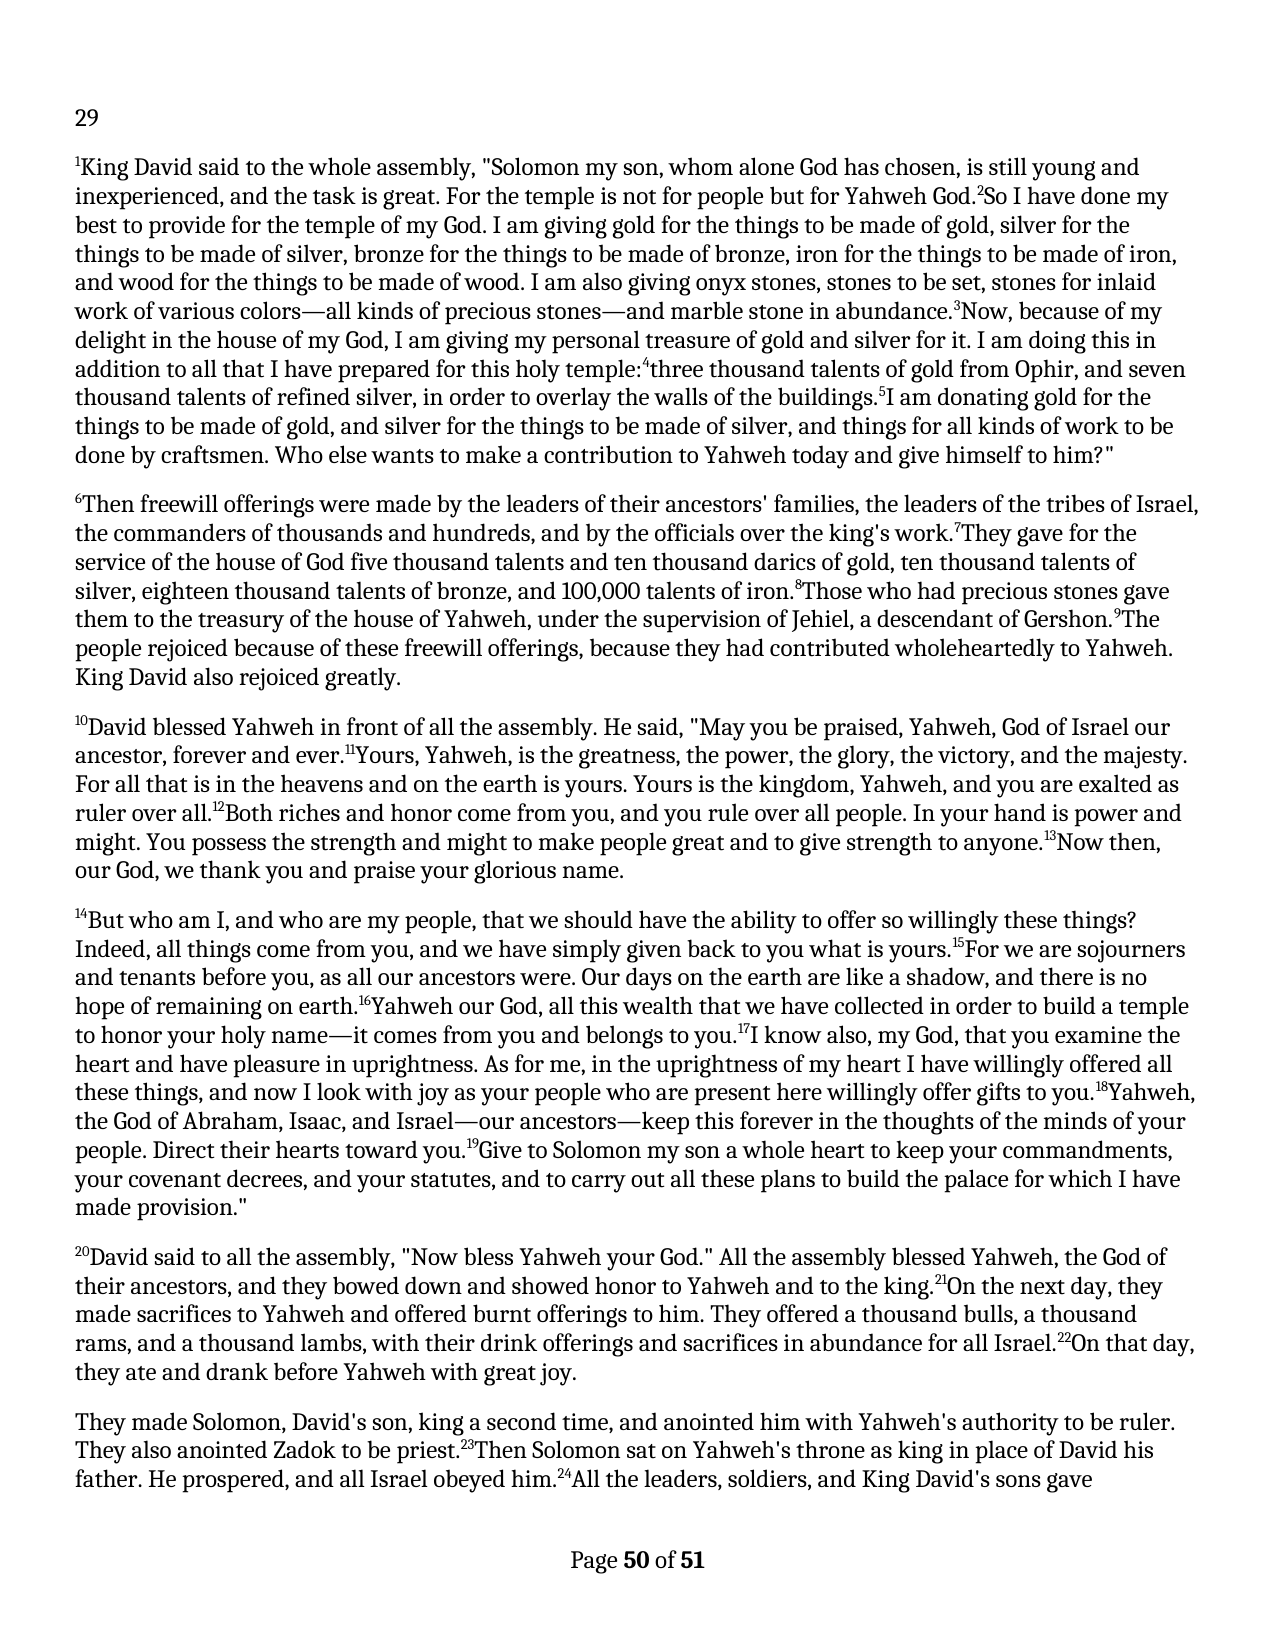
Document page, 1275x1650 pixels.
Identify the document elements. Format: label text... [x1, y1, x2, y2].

text 10David blessed Yahweh in front of all the assembly. He said, "May you be praised, Yahweh, God of Israel our ancestor, forever and ever.11Yours, Yahweh, is the greatness, the power, the glory, the victory, and the majesty. For all that is in the heavens and on the earth is yours. Yours is the kingdom, Yahweh, and you are exalted as ruler over all.12Both riches and honor come from you, and you rule over all people. In your hand is power and might. You possess the strength and might to make people great and to give strength to anyone.13Now then, our God, we thank you and praise your glorious name. [75, 712, 1200, 885]
text 14But who am I, and who are my people, that we should have the ability to offer so willingly these things? Indeed, all things come from you, and we have simply given back to you what is yours.15For we are sojourners and tenants before you, as all our ancestors were. Our days on the earth are like a shadow, and there is no hope of remaining on earth.16Yahweh our God, all this wealth that we have collected in order to build a temple to honor your holy name—it comes from you and belongs to you.17I know also, my God, that you examine the heart and have pleasure in uprightness. As for me, in the uprightness of my heart I have willingly offered all these things, and now I look with joy as your people who are present here willingly offer gifts to you.18Yahweh, the God of Abraham, Isaac, and Israel—our ancestors—keep this forever in the thoughts of the minds of your people. Direct their hearts toward you.19Give to Solomon my son a whole heart to keep your commandments, your covenant decrees, and your statutes, and to carry out all these plans to build the palace for which I have made provision." [75, 906, 1200, 1222]
text 29 [75, 104, 1200, 132]
text 1King David said to the whole assembly, "Solomon my son, whom alone God has chosen, is still young and inexperienced, and the task is great. For the temple is not for people but for Yahweh God.2So I have done my best to provide for the temple of my God. I am giving gold for the things to be made of gold, silver for the things to be made of silver, bronze for the things to be made of bronze, iron for the things to be made of iron, and wood for the things to be made of wood. I am also giving onyx stones, stones to be set, stones for inlaid work of various colors—all kinds of precious stones—and marble stone in abundance.3Now, because of my delight in the house of my God, I am giving my personal treasure of gold and silver for it. I am doing this in addition to all that I have prepared for this holy temple:4three thousand talents of gold from Ophir, and seven thousand talents of refined silver, in order to overlay the walls of the buildings.5I am donating gold for the things to be made of gold, and silver for the things to be made of silver, and things for all kinds of work to be done by craftsmen. Who else wants to make a contribution to Yahweh today and give himself to him?" [75, 153, 1200, 469]
text 20David said to all the assembly, "Now bless Yahweh your God." All the assembly blessed Yahweh, the God of their ancestors, and they bowed down and showed honor to Yahweh and to the king.21On the next day, they made sacrifices to Yahweh and offered burnt offerings to him. They offered a thousand bulls, a thousand rams, and a thousand lambs, with their drink offerings and sacrifices in abundance for all Israel.22On that day, they ate and drank before Yahweh with great joy. [75, 1243, 1200, 1387]
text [75, 1407, 1200, 1494]
text 6Then freewill offerings were made by the leaders of their ancestors' families, the leaders of the tribes of Israel, the commanders of thousands and hundreds, and by the officials over the king's work.7They gave for the service of the house of God five thousand talents and ten thousand darics of gold, ten thousand talents of silver, eighteen thousand talents of bronze, and 100,000 talents of iron.8Those who had precious stones gave them to the treasury of the house of Yahweh, under the supervision of Jehiel, a descendant of Gershon.9The people rejoiced because of these freewill offerings, because they had contributed wholeheartedly to Yahweh. King David also rejoiced greatly. [75, 490, 1200, 692]
